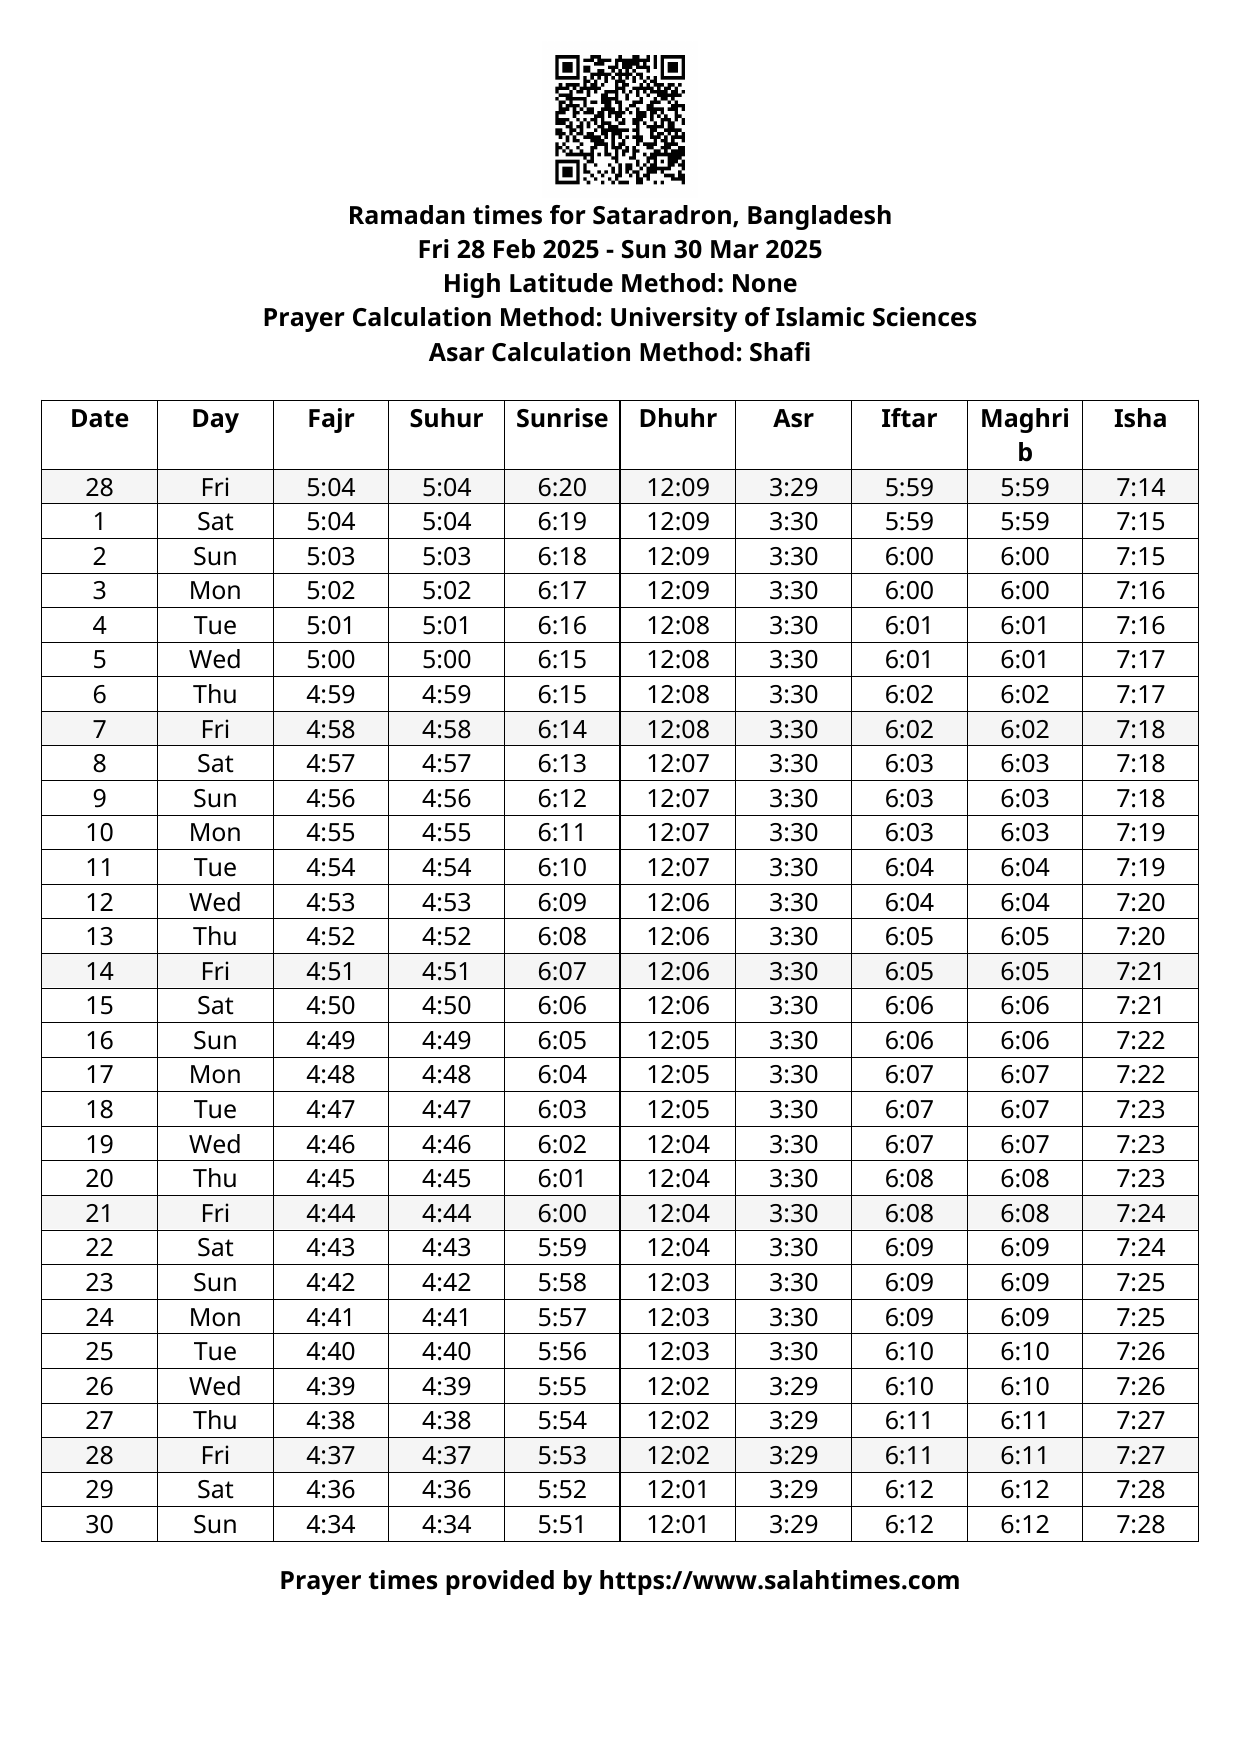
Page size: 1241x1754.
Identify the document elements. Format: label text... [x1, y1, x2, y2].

table_cell 21 [42, 1196, 157, 1229]
table_cell 7:22 [1083, 1058, 1198, 1091]
table_cell 6:11 [968, 1438, 1082, 1472]
table_cell 6:04 [505, 1058, 619, 1091]
table_cell 3:29 [736, 470, 851, 503]
table_cell 6:12 [505, 781, 619, 814]
table_cell 7:19 [1083, 850, 1198, 884]
table_cell 6:08 [968, 1161, 1082, 1195]
table_cell Fri [158, 1196, 273, 1229]
table_cell 7:25 [1083, 1265, 1198, 1299]
table_cell 12:04 [621, 1231, 735, 1264]
table_cell 6:07 [852, 1127, 967, 1160]
table_cell 4:44 [274, 1196, 388, 1229]
table_cell 5:02 [274, 574, 388, 607]
table_cell 5:59 [968, 504, 1082, 538]
table_cell 6:00 [852, 574, 967, 607]
table_cell 4:47 [389, 1092, 504, 1126]
table_cell 6:13 [505, 746, 619, 780]
table_cell 12:03 [621, 1265, 735, 1299]
table_cell 7:14 [1083, 470, 1198, 503]
table_cell 3:30 [736, 1023, 851, 1057]
table_cell 6:10 [505, 850, 619, 884]
table_cell 6:07 [968, 1058, 1082, 1091]
table_cell 6:17 [505, 574, 619, 607]
text Prayer times provided by https://www.salahtimes.com [42, 1563, 1198, 1597]
table_cell 6:04 [852, 885, 967, 918]
table_cell 4:59 [389, 677, 504, 711]
table_cell 4:51 [274, 954, 388, 987]
table_cell 3:30 [736, 1092, 851, 1126]
table_cell 12:06 [621, 885, 735, 918]
table_cell Thu [158, 1404, 273, 1437]
table_cell 4:50 [274, 989, 388, 1022]
table_cell 4:36 [274, 1473, 388, 1506]
table_cell 12:09 [621, 470, 735, 503]
table_header Fajr [274, 401, 388, 469]
table_cell 6:01 [968, 643, 1082, 676]
table_cell 12:05 [621, 1092, 735, 1126]
table_cell 6:06 [852, 989, 967, 1022]
table_cell 6:09 [968, 1300, 1082, 1333]
table_cell 4:55 [389, 816, 504, 849]
table_cell 7:15 [1083, 539, 1198, 572]
table_cell 7:27 [1083, 1404, 1198, 1437]
table_cell 7:18 [1083, 746, 1198, 780]
table_cell 12:07 [621, 746, 735, 780]
table_cell 12:01 [621, 1473, 735, 1506]
table_cell 6:15 [505, 643, 619, 676]
table_cell 6:06 [505, 989, 619, 1022]
table_cell 6:02 [852, 712, 967, 745]
table_cell 6:01 [505, 1161, 619, 1195]
table_cell 6:08 [852, 1161, 967, 1195]
table_cell 4:56 [274, 781, 388, 814]
table_cell 28 [42, 1438, 157, 1472]
table_cell 4:54 [274, 850, 388, 884]
table_cell 5:55 [505, 1369, 619, 1402]
table_cell 7:15 [1083, 504, 1198, 538]
table_cell 7:25 [1083, 1300, 1198, 1333]
table_cell 7:16 [1083, 574, 1198, 607]
table_cell 5:01 [389, 608, 504, 642]
table_cell 4:57 [274, 746, 388, 780]
table_header Isha [1083, 401, 1198, 469]
table_cell 3:30 [736, 643, 851, 676]
table_cell 5:00 [274, 643, 388, 676]
table_cell 6:00 [505, 1196, 619, 1229]
table_cell 7:22 [1083, 1023, 1198, 1057]
table_cell 7:19 [1083, 816, 1198, 849]
table_cell Mon [158, 574, 273, 607]
table_cell 6:18 [505, 539, 619, 572]
table_cell 29 [42, 1473, 157, 1506]
table_cell 6:07 [968, 1127, 1082, 1160]
table_cell 7:17 [1083, 643, 1198, 676]
table_cell 10 [42, 816, 157, 849]
table_cell Sat [158, 1231, 273, 1264]
table_cell 4:42 [389, 1265, 504, 1299]
table_cell 6:02 [505, 1127, 619, 1160]
table_cell 3:29 [736, 1369, 851, 1402]
table_cell 4:37 [274, 1438, 388, 1472]
table_cell 7:17 [1083, 677, 1198, 711]
table_cell Sat [158, 989, 273, 1022]
table_cell 3:30 [736, 1265, 851, 1299]
table_cell 6:06 [968, 989, 1082, 1022]
table_cell 7:20 [1083, 885, 1198, 918]
table_cell 6:09 [852, 1265, 967, 1299]
table_cell 5:03 [274, 539, 388, 572]
table_cell 12:04 [621, 1161, 735, 1195]
table_cell 4:34 [274, 1507, 388, 1541]
table_cell 13 [42, 919, 157, 953]
table_cell 12:08 [621, 643, 735, 676]
table_cell 25 [42, 1334, 157, 1368]
table_cell 6:00 [968, 539, 1082, 572]
text Prayer Calculation Method: University of Islamic Sciences [42, 300, 1198, 334]
text Ramadan times for Sataradron, Bangladesh [42, 198, 1198, 232]
table_cell 5:04 [389, 504, 504, 538]
table_header Sunrise [505, 401, 619, 469]
table_cell 5:04 [389, 470, 504, 503]
table_cell 7:16 [1083, 608, 1198, 642]
table_cell 11 [42, 850, 157, 884]
table_cell 6:10 [852, 1369, 967, 1402]
text Fri 28 Feb 2025 - Sun 30 Mar 2025 [42, 232, 1198, 266]
table_cell Tue [158, 608, 273, 642]
table_cell Sun [158, 539, 273, 572]
table_cell Tue [158, 1334, 273, 1368]
table_cell 7:26 [1083, 1334, 1198, 1368]
table_cell 6:05 [968, 919, 1082, 953]
table_cell 12:08 [621, 712, 735, 745]
table_cell 5:59 [505, 1231, 619, 1264]
table_cell 6:11 [852, 1438, 967, 1472]
table_cell 20 [42, 1161, 157, 1195]
table_cell 4:41 [389, 1300, 504, 1333]
table_cell 8 [42, 746, 157, 780]
table_cell 6:20 [505, 470, 619, 503]
table_cell Thu [158, 919, 273, 953]
table_cell 3:30 [736, 608, 851, 642]
table_cell Sun [158, 781, 273, 814]
table_cell 4:47 [274, 1092, 388, 1126]
table_cell 6:03 [968, 781, 1082, 814]
table_cell 12:03 [621, 1334, 735, 1368]
table_cell 6:04 [852, 850, 967, 884]
table_cell 6:11 [852, 1404, 967, 1437]
table_cell 12:06 [621, 919, 735, 953]
table_cell 6:09 [968, 1265, 1082, 1299]
table_cell 12:08 [621, 608, 735, 642]
table_cell 6:09 [852, 1300, 967, 1333]
table_cell 4:49 [274, 1023, 388, 1057]
table_cell 7:28 [1083, 1507, 1198, 1541]
table_cell Tue [158, 1092, 273, 1126]
table_cell 19 [42, 1127, 157, 1160]
table_cell 3:30 [736, 989, 851, 1022]
table_cell 4:58 [274, 712, 388, 745]
table_cell 3:30 [736, 850, 851, 884]
table_cell 4:46 [389, 1127, 504, 1160]
table_cell 12:02 [621, 1369, 735, 1402]
table_cell 12:08 [621, 677, 735, 711]
table_cell 7:27 [1083, 1438, 1198, 1472]
table_cell 4:46 [274, 1127, 388, 1160]
table_cell 4 [42, 608, 157, 642]
table_cell 3:30 [736, 1161, 851, 1195]
picture [542, 41, 699, 198]
table_cell 4:42 [274, 1265, 388, 1299]
table_cell 5:00 [389, 643, 504, 676]
table_cell 1 [42, 504, 157, 538]
table_cell 7:18 [1083, 712, 1198, 745]
table_cell Sat [158, 1473, 273, 1506]
table_cell 12 [42, 885, 157, 918]
table_cell 5:53 [505, 1438, 619, 1472]
table_cell 3:29 [736, 1473, 851, 1506]
table_cell Sat [158, 504, 273, 538]
table_cell Tue [158, 850, 273, 884]
table_cell 4:59 [274, 677, 388, 711]
table_cell 3:30 [736, 539, 851, 572]
table_cell Wed [158, 1369, 273, 1402]
table_cell 4:45 [389, 1161, 504, 1195]
table_cell 6:01 [852, 608, 967, 642]
table_cell 3:30 [736, 919, 851, 953]
table_cell 6:05 [852, 919, 967, 953]
table_cell 3:30 [736, 1196, 851, 1229]
table_cell 3:29 [736, 1507, 851, 1541]
table_cell 7:23 [1083, 1127, 1198, 1160]
table_cell 3 [42, 574, 157, 607]
table_cell 4:57 [389, 746, 504, 780]
table_cell 4:58 [389, 712, 504, 745]
table_cell 5:52 [505, 1473, 619, 1506]
table_cell 6:09 [968, 1231, 1082, 1264]
table_cell 4:48 [389, 1058, 504, 1091]
table_cell 17 [42, 1058, 157, 1091]
table_cell Wed [158, 1127, 273, 1160]
table_cell 5:01 [274, 608, 388, 642]
table_cell 3:30 [736, 1127, 851, 1160]
table_cell 6:03 [852, 746, 967, 780]
text Asar Calculation Method: Shafi [42, 334, 1198, 368]
table_cell 4:40 [274, 1334, 388, 1368]
table_cell 4:48 [274, 1058, 388, 1091]
table_cell 6:02 [968, 677, 1082, 711]
table_cell 5:04 [274, 504, 388, 538]
table_cell 5:51 [505, 1507, 619, 1541]
table_cell 4:34 [389, 1507, 504, 1541]
table_cell 6:11 [968, 1404, 1082, 1437]
table_cell 26 [42, 1369, 157, 1402]
table_cell 4:53 [389, 885, 504, 918]
table_cell 4:49 [389, 1023, 504, 1057]
table_cell 5:02 [389, 574, 504, 607]
table_cell 6:07 [505, 954, 619, 987]
table_cell 6:06 [968, 1023, 1082, 1057]
table_cell 4:56 [389, 781, 504, 814]
table_cell Fri [158, 712, 273, 745]
table_cell 4:39 [274, 1369, 388, 1402]
table_cell 6:07 [968, 1092, 1082, 1126]
table_cell 9 [42, 781, 157, 814]
table_cell 28 [42, 470, 157, 503]
table_header Date [42, 401, 157, 469]
table_cell 6:07 [852, 1058, 967, 1091]
table_cell 12:04 [621, 1196, 735, 1229]
table_cell Fri [158, 1438, 273, 1472]
table_cell 5:04 [274, 470, 388, 503]
table_cell 4:51 [389, 954, 504, 987]
table_cell 6:03 [852, 781, 967, 814]
table_cell 12:05 [621, 1058, 735, 1091]
table_cell 4:52 [274, 919, 388, 953]
table_cell 3:30 [736, 504, 851, 538]
table_cell 6:12 [968, 1507, 1082, 1541]
table_cell 7 [42, 712, 157, 745]
table_cell 12:07 [621, 781, 735, 814]
table_cell 6 [42, 677, 157, 711]
table_cell Mon [158, 1058, 273, 1091]
table_cell 6:03 [968, 816, 1082, 849]
table_cell 4:40 [389, 1334, 504, 1368]
table_cell 6:03 [505, 1092, 619, 1126]
table_cell 6:01 [968, 608, 1082, 642]
table_cell 4:43 [389, 1231, 504, 1264]
table_cell 12:09 [621, 539, 735, 572]
table_cell 12:03 [621, 1300, 735, 1333]
table_header Asr [736, 401, 851, 469]
table_cell 3:29 [736, 1404, 851, 1437]
table_header Suhur [389, 401, 504, 469]
table_cell 24 [42, 1300, 157, 1333]
table_cell 16 [42, 1023, 157, 1057]
table_cell 3:29 [736, 1438, 851, 1472]
table_cell 5 [42, 643, 157, 676]
table_cell 4:55 [274, 816, 388, 849]
table_cell Mon [158, 816, 273, 849]
table_cell 3:30 [736, 746, 851, 780]
table_cell 6:19 [505, 504, 619, 538]
table_cell 6:04 [968, 850, 1082, 884]
table_cell 12:02 [621, 1438, 735, 1472]
table_cell 4:37 [389, 1438, 504, 1472]
table_cell Fri [158, 470, 273, 503]
table_cell 7:23 [1083, 1092, 1198, 1126]
table_cell 12:09 [621, 574, 735, 607]
table_cell 3:30 [736, 781, 851, 814]
table_cell 6:01 [852, 643, 967, 676]
table_cell 6:11 [505, 816, 619, 849]
table_cell 6:08 [968, 1196, 1082, 1229]
table_cell 6:10 [852, 1334, 967, 1368]
table_header Day [158, 401, 273, 469]
table_cell 3:30 [736, 1334, 851, 1368]
table_cell 12:07 [621, 850, 735, 884]
table_cell 3:30 [736, 885, 851, 918]
table_cell 6:00 [968, 574, 1082, 607]
table_cell 6:07 [852, 1092, 967, 1126]
table_cell 7:24 [1083, 1196, 1198, 1229]
table_cell 12:04 [621, 1127, 735, 1160]
table_cell Sat [158, 746, 273, 780]
table_cell Mon [158, 1300, 273, 1333]
table_cell 12:06 [621, 954, 735, 987]
table_cell 6:03 [852, 816, 967, 849]
table_cell 6:12 [852, 1507, 967, 1541]
table_cell 3:30 [736, 712, 851, 745]
table_cell 5:59 [968, 470, 1082, 503]
table_cell 7:21 [1083, 954, 1198, 987]
table_cell Thu [158, 677, 273, 711]
table_cell 4:39 [389, 1369, 504, 1402]
table_cell 4:41 [274, 1300, 388, 1333]
table_cell 5:58 [505, 1265, 619, 1299]
table_cell 3:30 [736, 816, 851, 849]
table_cell 18 [42, 1092, 157, 1126]
table_cell 7:24 [1083, 1231, 1198, 1264]
table_cell 6:09 [852, 1231, 967, 1264]
table_cell Sun [158, 1265, 273, 1299]
table_cell 6:16 [505, 608, 619, 642]
table_header Maghrib [968, 401, 1082, 469]
table_cell 14 [42, 954, 157, 987]
table_cell 6:10 [968, 1369, 1082, 1402]
table_header Dhuhr [621, 401, 735, 469]
table_cell 4:36 [389, 1473, 504, 1506]
table_cell 6:03 [968, 746, 1082, 780]
table_cell 7:28 [1083, 1473, 1198, 1506]
table_cell 4:38 [274, 1404, 388, 1437]
table_cell 6:14 [505, 712, 619, 745]
table_cell 6:09 [505, 885, 619, 918]
table_cell 5:54 [505, 1404, 619, 1437]
table_cell 12:06 [621, 989, 735, 1022]
table_cell 12:02 [621, 1404, 735, 1437]
table_cell 22 [42, 1231, 157, 1264]
table_cell 23 [42, 1265, 157, 1299]
table_cell 12:01 [621, 1507, 735, 1541]
table_cell 3:30 [736, 1300, 851, 1333]
table_cell 5:03 [389, 539, 504, 572]
table_cell 4:43 [274, 1231, 388, 1264]
table_cell 6:06 [852, 1023, 967, 1057]
table_cell 4:54 [389, 850, 504, 884]
table_cell 6:12 [852, 1473, 967, 1506]
table_cell 7:20 [1083, 919, 1198, 953]
table_cell 7:21 [1083, 989, 1198, 1022]
table_cell 6:05 [968, 954, 1082, 987]
table_cell 3:30 [736, 954, 851, 987]
table_cell Sun [158, 1023, 273, 1057]
table_cell 5:57 [505, 1300, 619, 1333]
table_cell 6:04 [968, 885, 1082, 918]
table_cell 3:30 [736, 1231, 851, 1264]
table_cell 6:12 [968, 1473, 1082, 1506]
table_cell 3:30 [736, 574, 851, 607]
table_cell 7:18 [1083, 781, 1198, 814]
table_cell 4:44 [389, 1196, 504, 1229]
table_cell 7:23 [1083, 1161, 1198, 1195]
table_cell 4:50 [389, 989, 504, 1022]
table_cell 5:59 [852, 470, 967, 503]
table_cell 5:56 [505, 1334, 619, 1368]
table_cell 4:45 [274, 1161, 388, 1195]
table_cell 6:02 [852, 677, 967, 711]
table_cell Wed [158, 885, 273, 918]
table_cell 6:02 [968, 712, 1082, 745]
table_cell 15 [42, 989, 157, 1022]
table_cell 7:26 [1083, 1369, 1198, 1402]
table_cell 12:09 [621, 504, 735, 538]
table_cell 6:05 [852, 954, 967, 987]
text High Latitude Method: None [42, 266, 1198, 300]
table_cell 6:10 [968, 1334, 1082, 1368]
table_cell Fri [158, 954, 273, 987]
table_cell 3:30 [736, 1058, 851, 1091]
table_cell 6:00 [852, 539, 967, 572]
table_cell Sun [158, 1507, 273, 1541]
table_header Iftar [852, 401, 967, 469]
table_cell 4:38 [389, 1404, 504, 1437]
table_cell 5:59 [852, 504, 967, 538]
table_cell 4:53 [274, 885, 388, 918]
table_cell 6:15 [505, 677, 619, 711]
table_cell Thu [158, 1161, 273, 1195]
table_cell 6:08 [505, 919, 619, 953]
table_cell 27 [42, 1404, 157, 1437]
table_cell 6:08 [852, 1196, 967, 1229]
table_cell Wed [158, 643, 273, 676]
table_cell 2 [42, 539, 157, 572]
table_cell 30 [42, 1507, 157, 1541]
table_cell 12:05 [621, 1023, 735, 1057]
table_cell 4:52 [389, 919, 504, 953]
table_cell 6:05 [505, 1023, 619, 1057]
table_cell 3:30 [736, 677, 851, 711]
table_cell 12:07 [621, 816, 735, 849]
